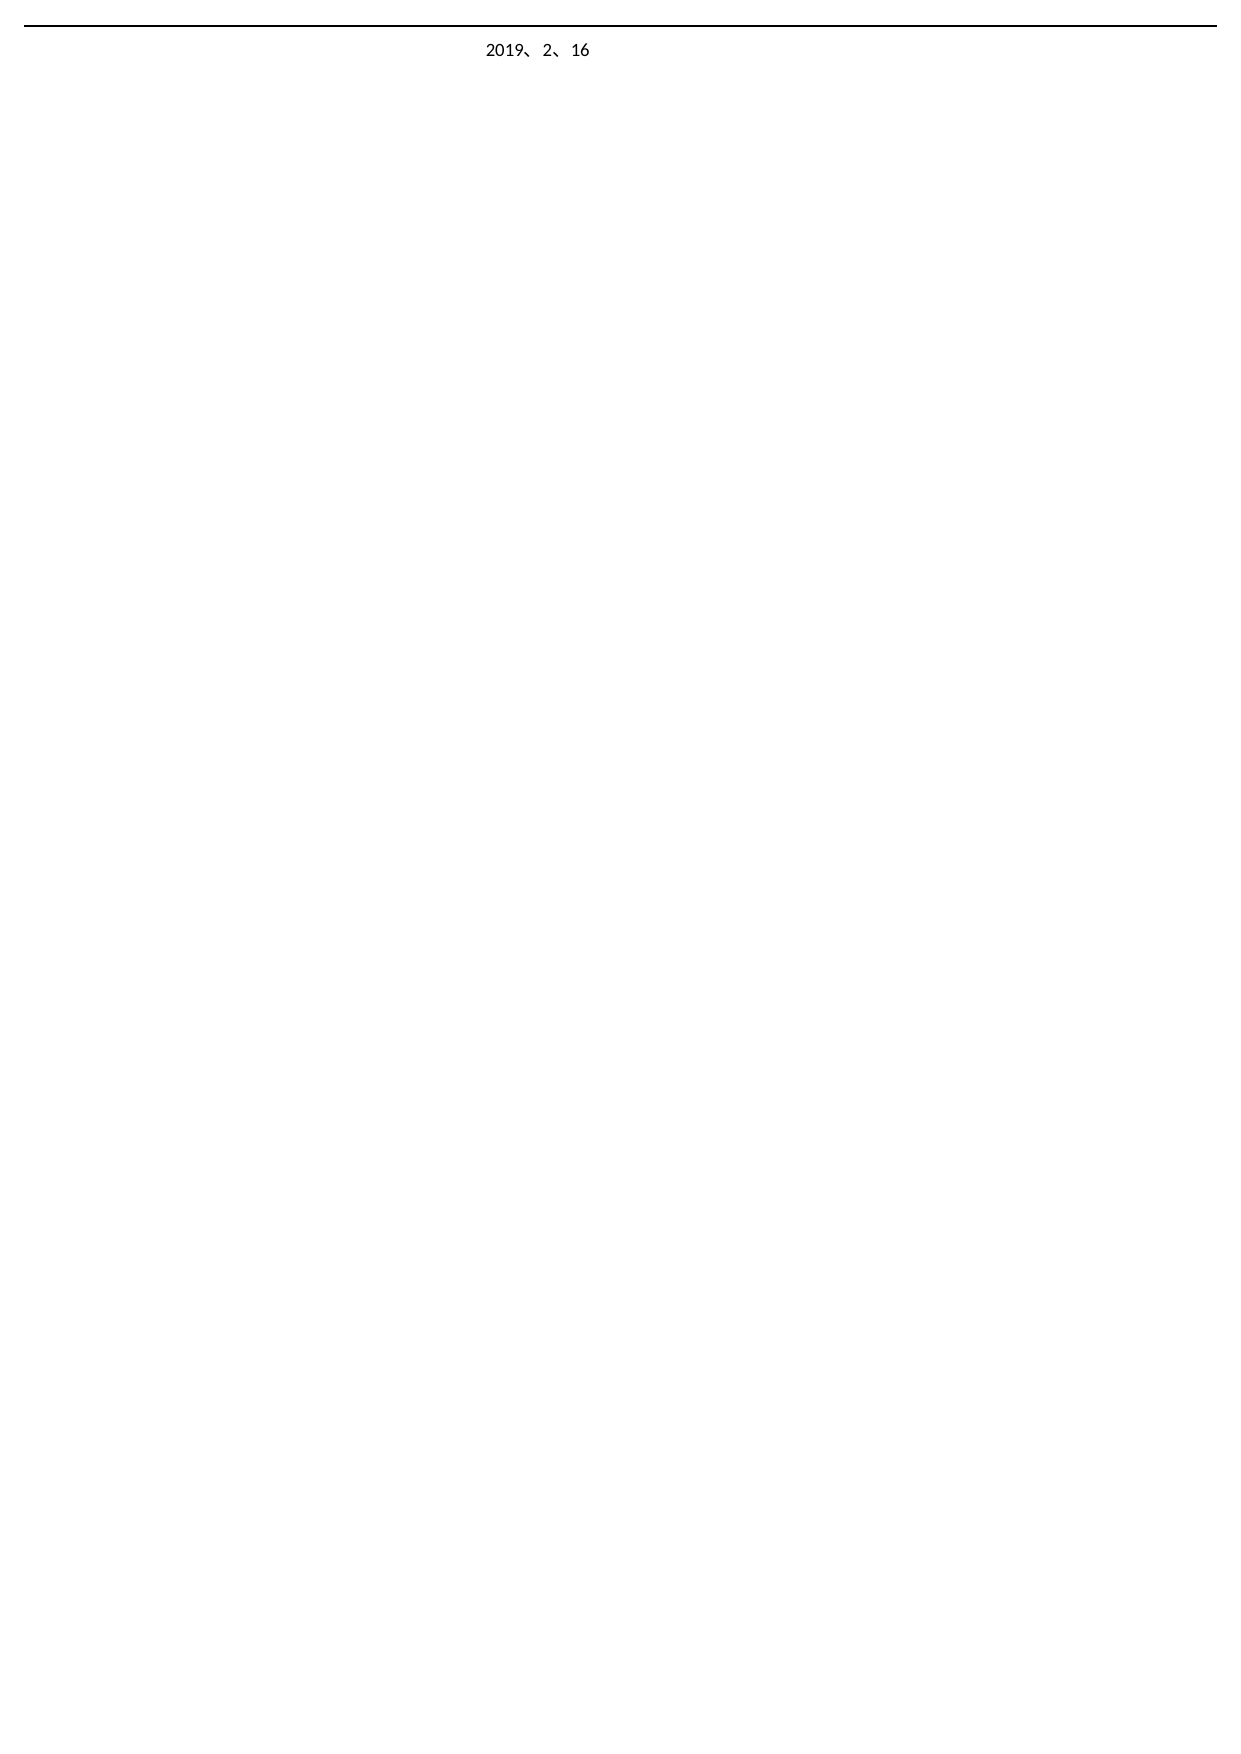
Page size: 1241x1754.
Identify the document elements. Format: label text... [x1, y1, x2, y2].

text 2019、2、16 [24, 32, 598, 64]
